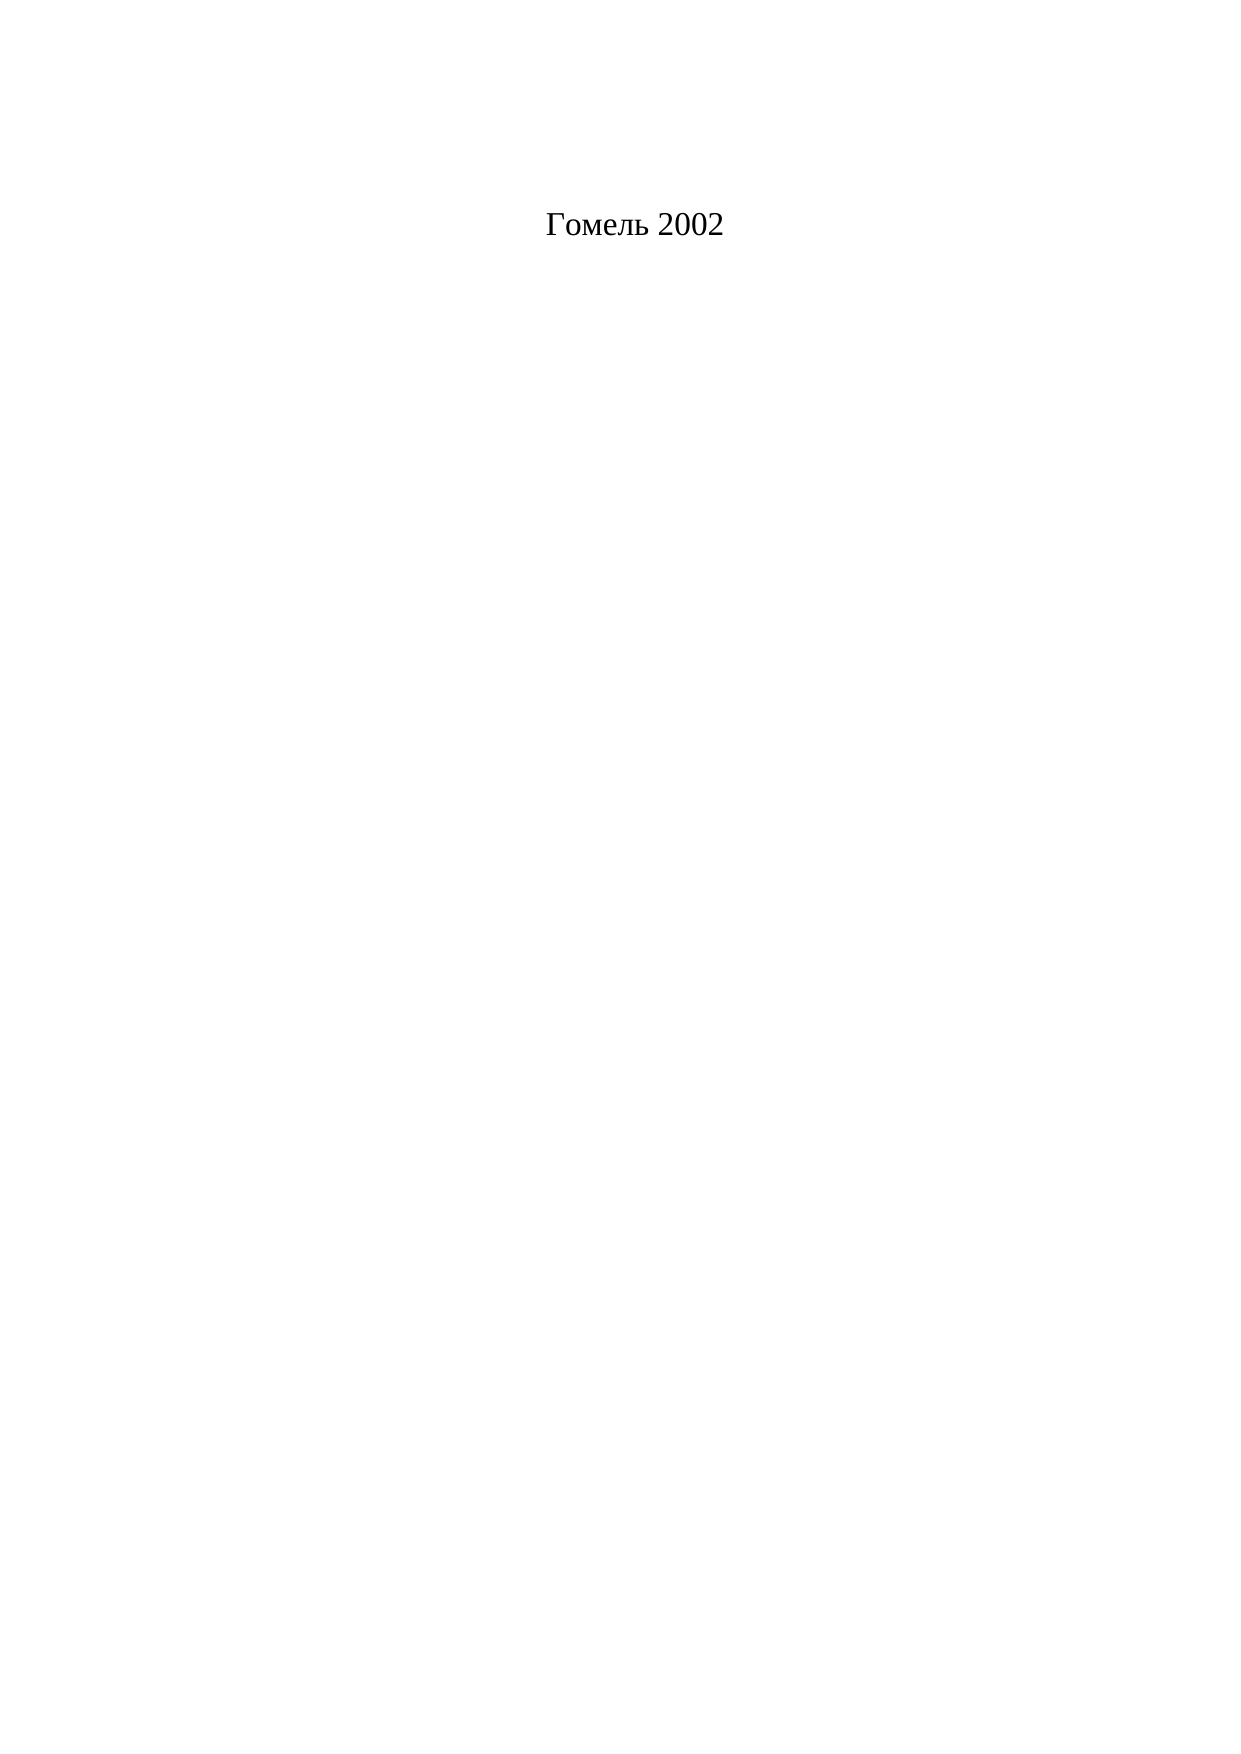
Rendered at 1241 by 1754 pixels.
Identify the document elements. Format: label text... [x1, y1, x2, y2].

title Гомель 2002 [148, 204, 1122, 243]
